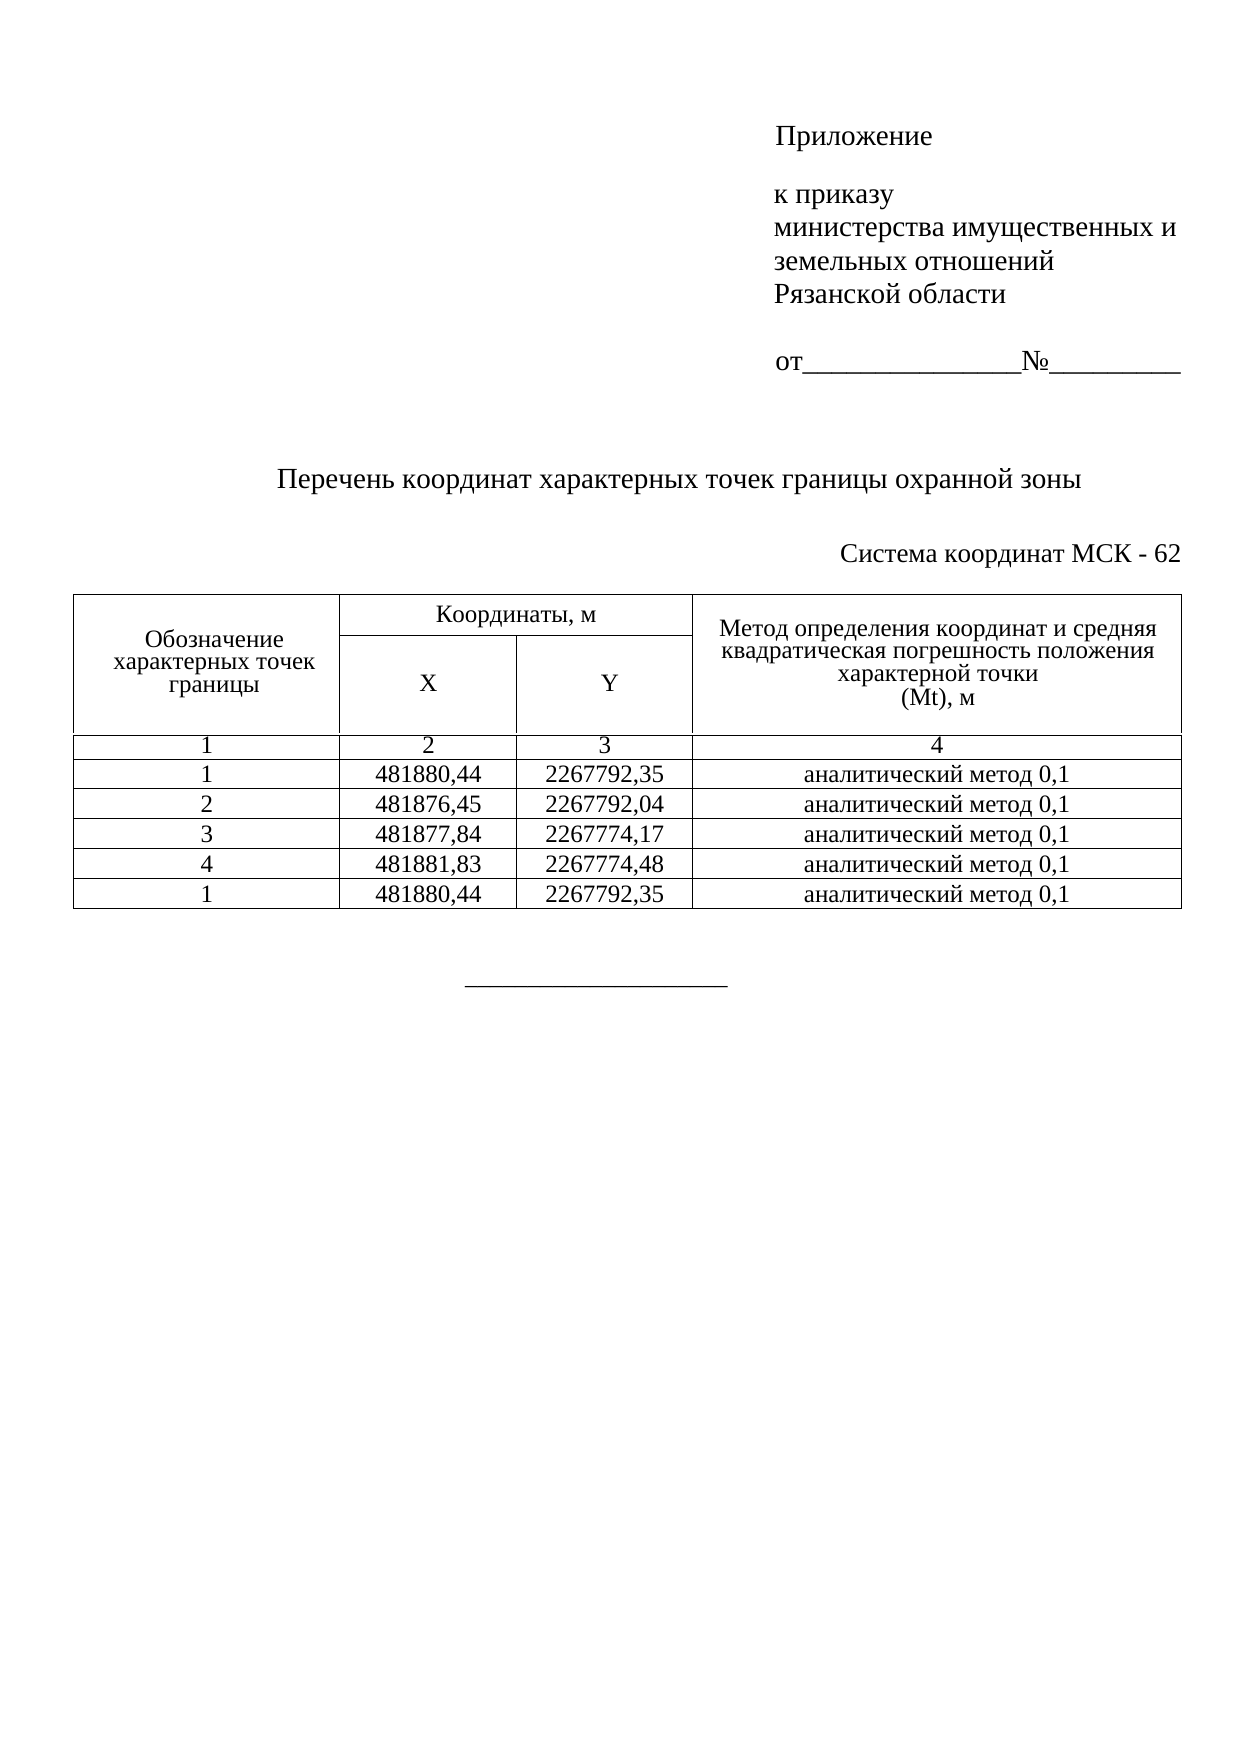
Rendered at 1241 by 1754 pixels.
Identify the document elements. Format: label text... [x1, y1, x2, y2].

text к приказу [693, 176, 1181, 209]
table_cell аналитический метод 0,1 [693, 819, 1181, 848]
table_header 4 [693, 736, 1181, 758]
text Рязанской области [177, 276, 1181, 310]
text Перечень координат характерных точек границы охранной зоны [177, 461, 1181, 494]
table_header Метод определения координат и средняя квадратическая погрешность положения характерной точки (Мt), м [693, 595, 1181, 732]
table_cell 1 [74, 760, 339, 788]
text министерства имущественных и [693, 209, 1181, 243]
table_cell аналитический метод 0,1 [693, 760, 1181, 788]
text Система координат МСК - 62 [177, 542, 1181, 567]
table_cell 2 [74, 789, 339, 818]
text земельных отношений [177, 243, 1181, 276]
table_header 2 [340, 736, 516, 758]
table_cell 481876,45 [340, 789, 516, 818]
table_cell 2267774,17 [517, 819, 692, 848]
text Приложение [177, 118, 1181, 152]
table_cell 4 [74, 849, 339, 878]
table_header 3 [517, 736, 692, 758]
table_cell 2267792,35 [517, 879, 692, 907]
table_cell 481880,44 [340, 760, 516, 788]
table_cell Х [340, 636, 516, 732]
table_cell Y [517, 636, 692, 732]
table_cell 481877,84 [340, 819, 516, 848]
table_cell 1 [74, 879, 339, 907]
table_header Координаты, м [340, 595, 692, 635]
table_cell аналитический метод 0,1 [693, 849, 1181, 878]
table_cell аналитический метод 0,1 [693, 879, 1181, 907]
text _____________________ [177, 961, 1181, 990]
text от_______________№_________ [177, 343, 1181, 377]
table_cell 3 [74, 819, 339, 848]
table_cell 2267792,35 [517, 760, 692, 788]
table_cell 2267774,48 [517, 849, 692, 878]
table_header 1 [74, 736, 339, 758]
table_header Обозначение характерных точек границы [74, 595, 339, 732]
table_cell аналитический метод 0,1 [693, 789, 1181, 818]
table_cell 481880,44 [340, 879, 516, 907]
table_cell 481881,83 [340, 849, 516, 878]
table_cell 2267792,04 [517, 789, 692, 818]
